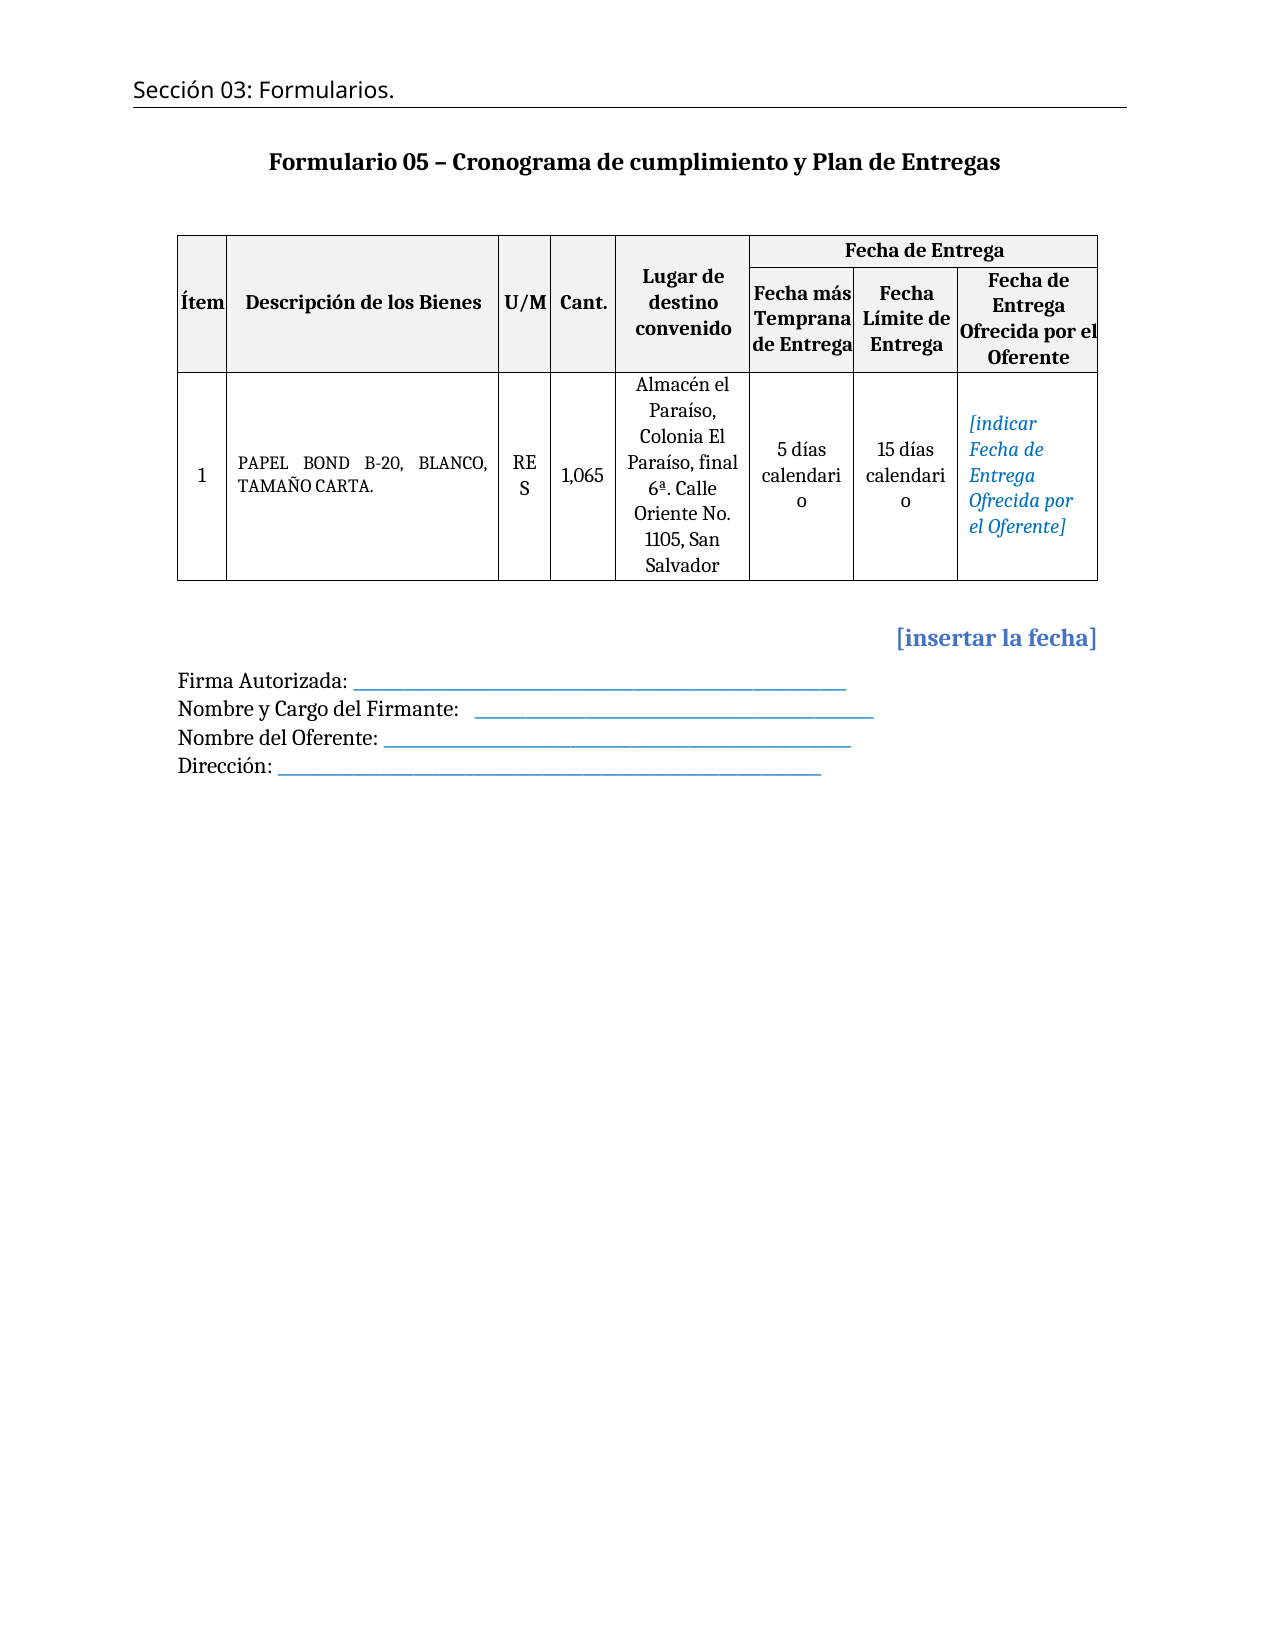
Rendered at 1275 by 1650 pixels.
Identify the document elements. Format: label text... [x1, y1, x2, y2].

table_cell 1,065 [551, 373, 615, 580]
table_header Ítem [178, 236, 226, 372]
table_cell Fecha Límite de Entrega [854, 268, 957, 372]
table_header Descripción de los Bienes [227, 236, 498, 372]
table_cell 1 [178, 373, 226, 580]
text [insertar la fecha] [177, 624, 1098, 653]
table_cell RES [499, 373, 550, 580]
table_cell [indicar Fecha de Entrega Ofrecida por el Oferente] [958, 373, 1097, 580]
table_header U/M [499, 236, 550, 372]
table_cell Almacén el Paraíso, Colonia El Paraíso, final 6ª. Calle Oriente No. 1105, San Salvador [616, 373, 749, 580]
table_cell Fecha de Entrega Ofrecida por el Oferente [958, 268, 1097, 372]
table_cell PAPEL BOND B-20, BLANCO, TAMAÑO CARTA. [227, 373, 498, 580]
table_cell 15 días calendario [854, 373, 957, 580]
text Nombre y Cargo del Firmante: _______________________________________________ [177, 696, 1098, 723]
table_header Cant. [551, 236, 615, 372]
text Nombre del Oferente: _______________________________________________________ [177, 725, 1098, 751]
text Firma Autorizada: __________________________________________________________ [177, 668, 1098, 694]
table_cell 5 días calendario [750, 373, 853, 580]
text Dirección: ________________________________________________________________ [177, 753, 1083, 779]
subtitle Formulario 05 – Cronograma de cumplimiento y Plan de Entregas [177, 148, 1098, 176]
table_header Fecha de Entrega [750, 236, 1097, 267]
table_header Lugar de destino convenido [616, 236, 749, 372]
table_cell Fecha más Temprana de Entrega [750, 268, 853, 372]
